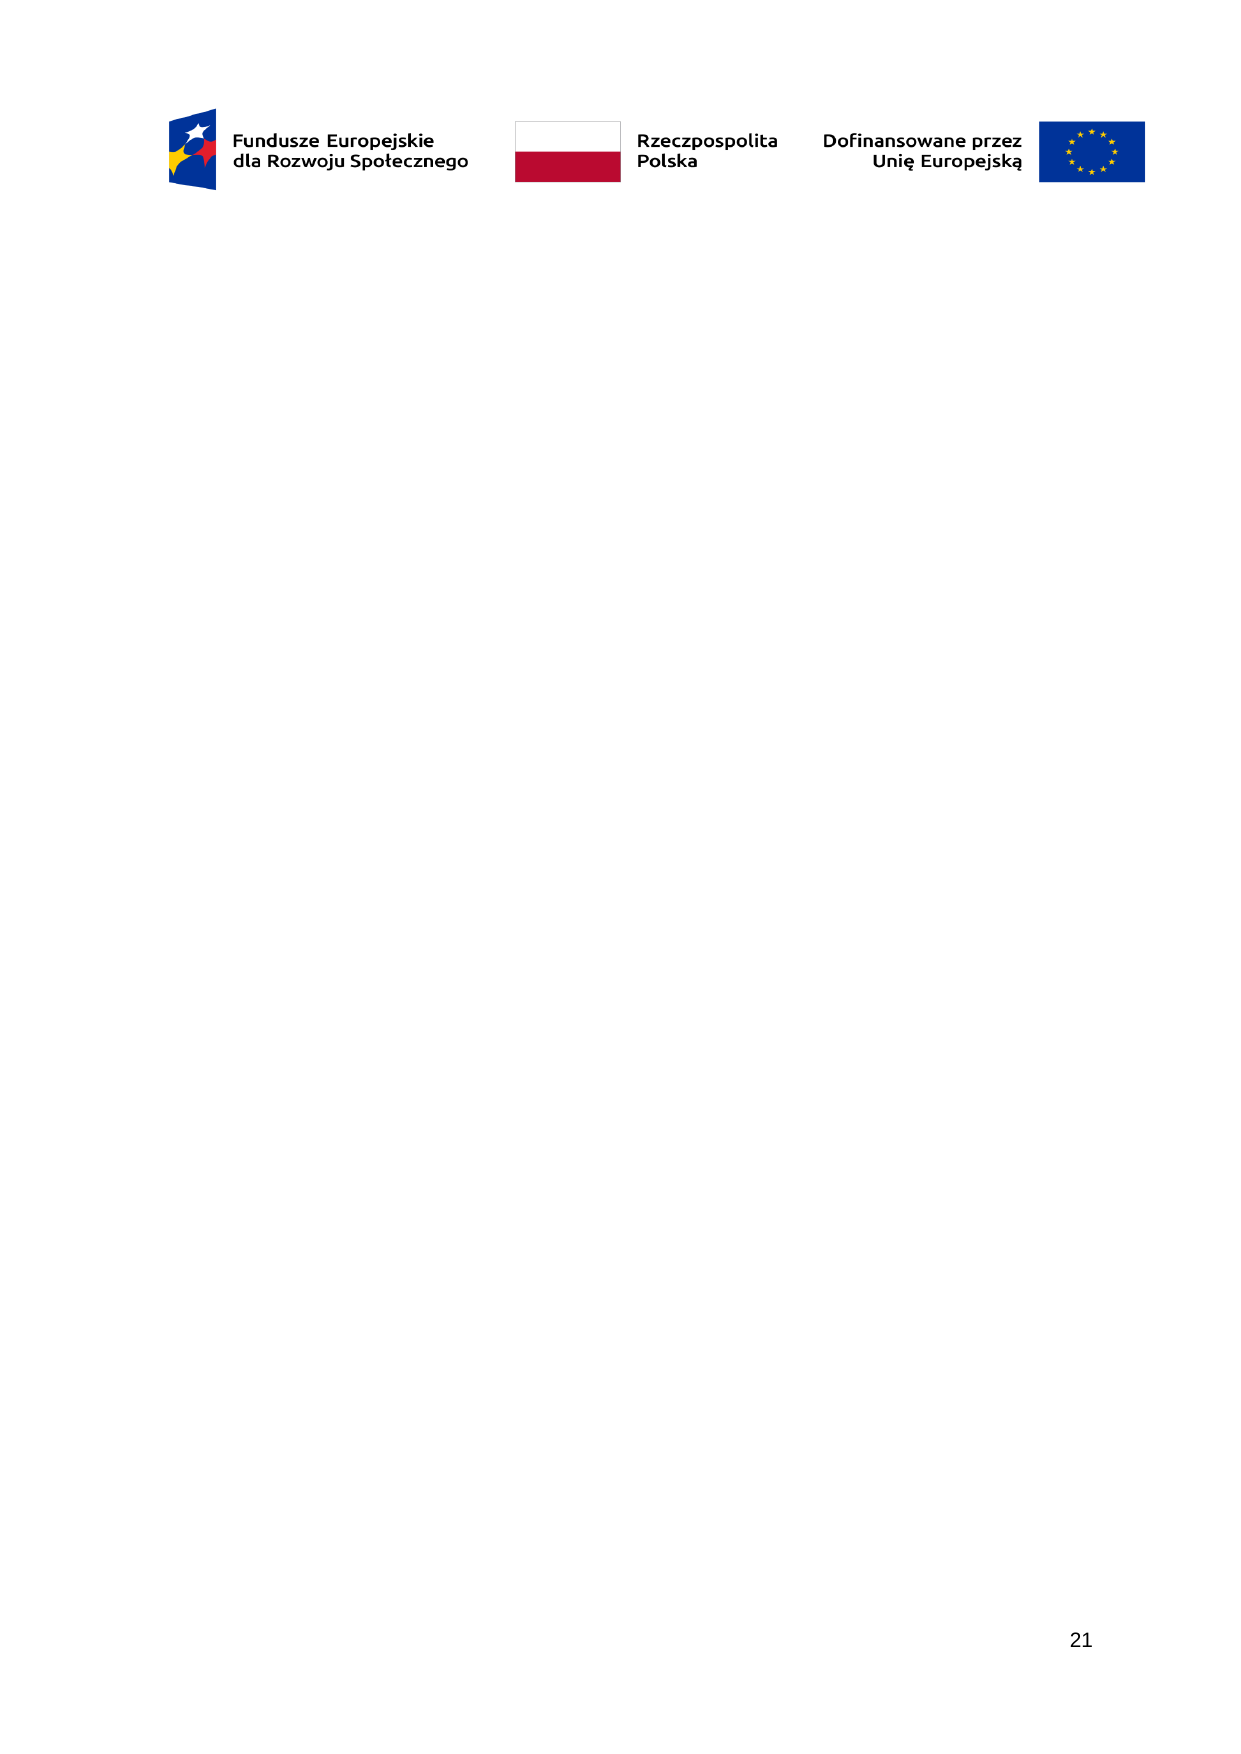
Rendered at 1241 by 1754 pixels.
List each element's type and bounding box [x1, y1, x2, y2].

picture [147, 89, 1168, 210]
